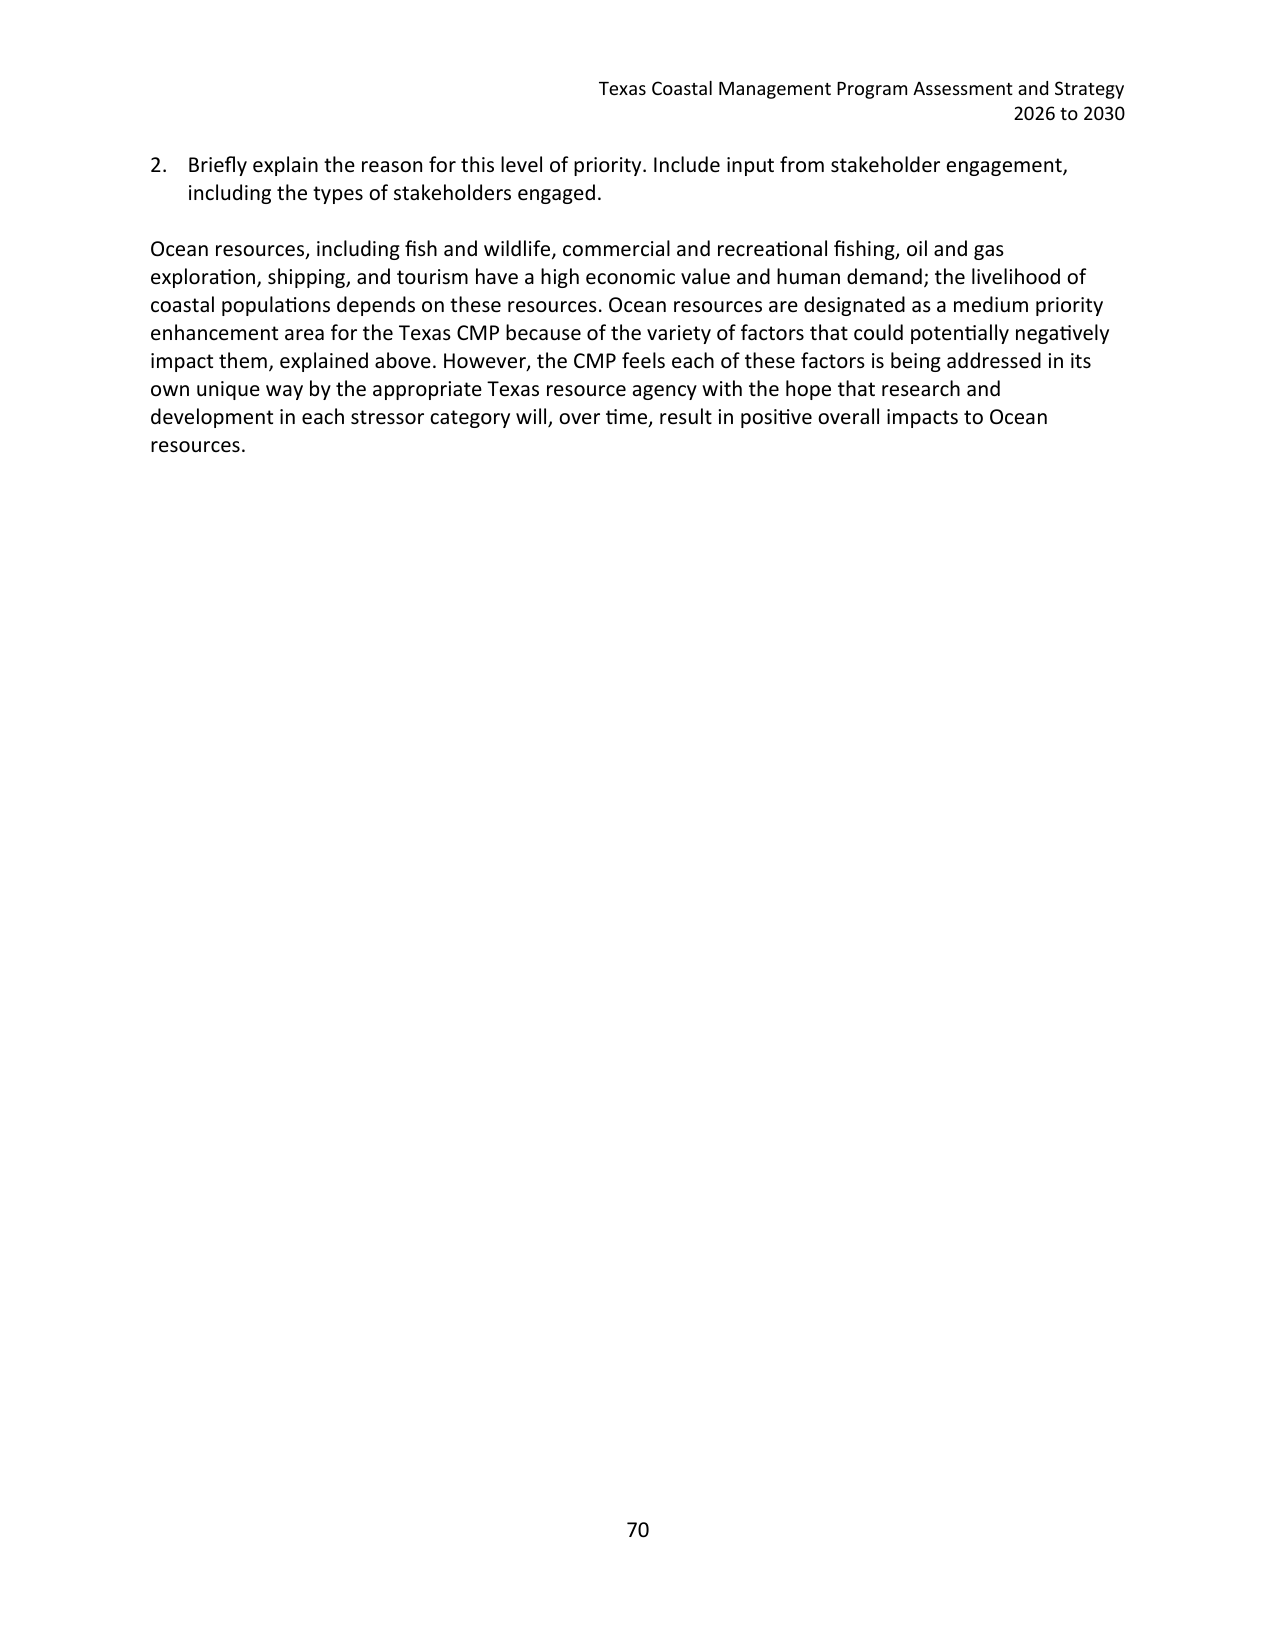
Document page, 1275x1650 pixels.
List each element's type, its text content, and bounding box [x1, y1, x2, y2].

list Briefly explain the reason for this level of priority. Include input from stakeholder engagement, including the types of stakeholders engaged. [150, 150, 1125, 206]
text Ocean resources, including fish and wildlife, commercial and recreational fishing, oil and gas exploration, shipping, and tourism have a high economic value and human demand; the livelihood of coastal populations depends on these resources. Ocean resources are designated as a medium priority enhancement area for the Texas CMP because of the variety of factors that could potentially negatively impact them, explained above. However, the CMP feels each of these factors is being addressed in its own unique way by the appropriate Texas resource agency with the hope that research and development in each stressor category will, over time, result in positive overall impacts to Ocean resources. [150, 234, 1120, 458]
